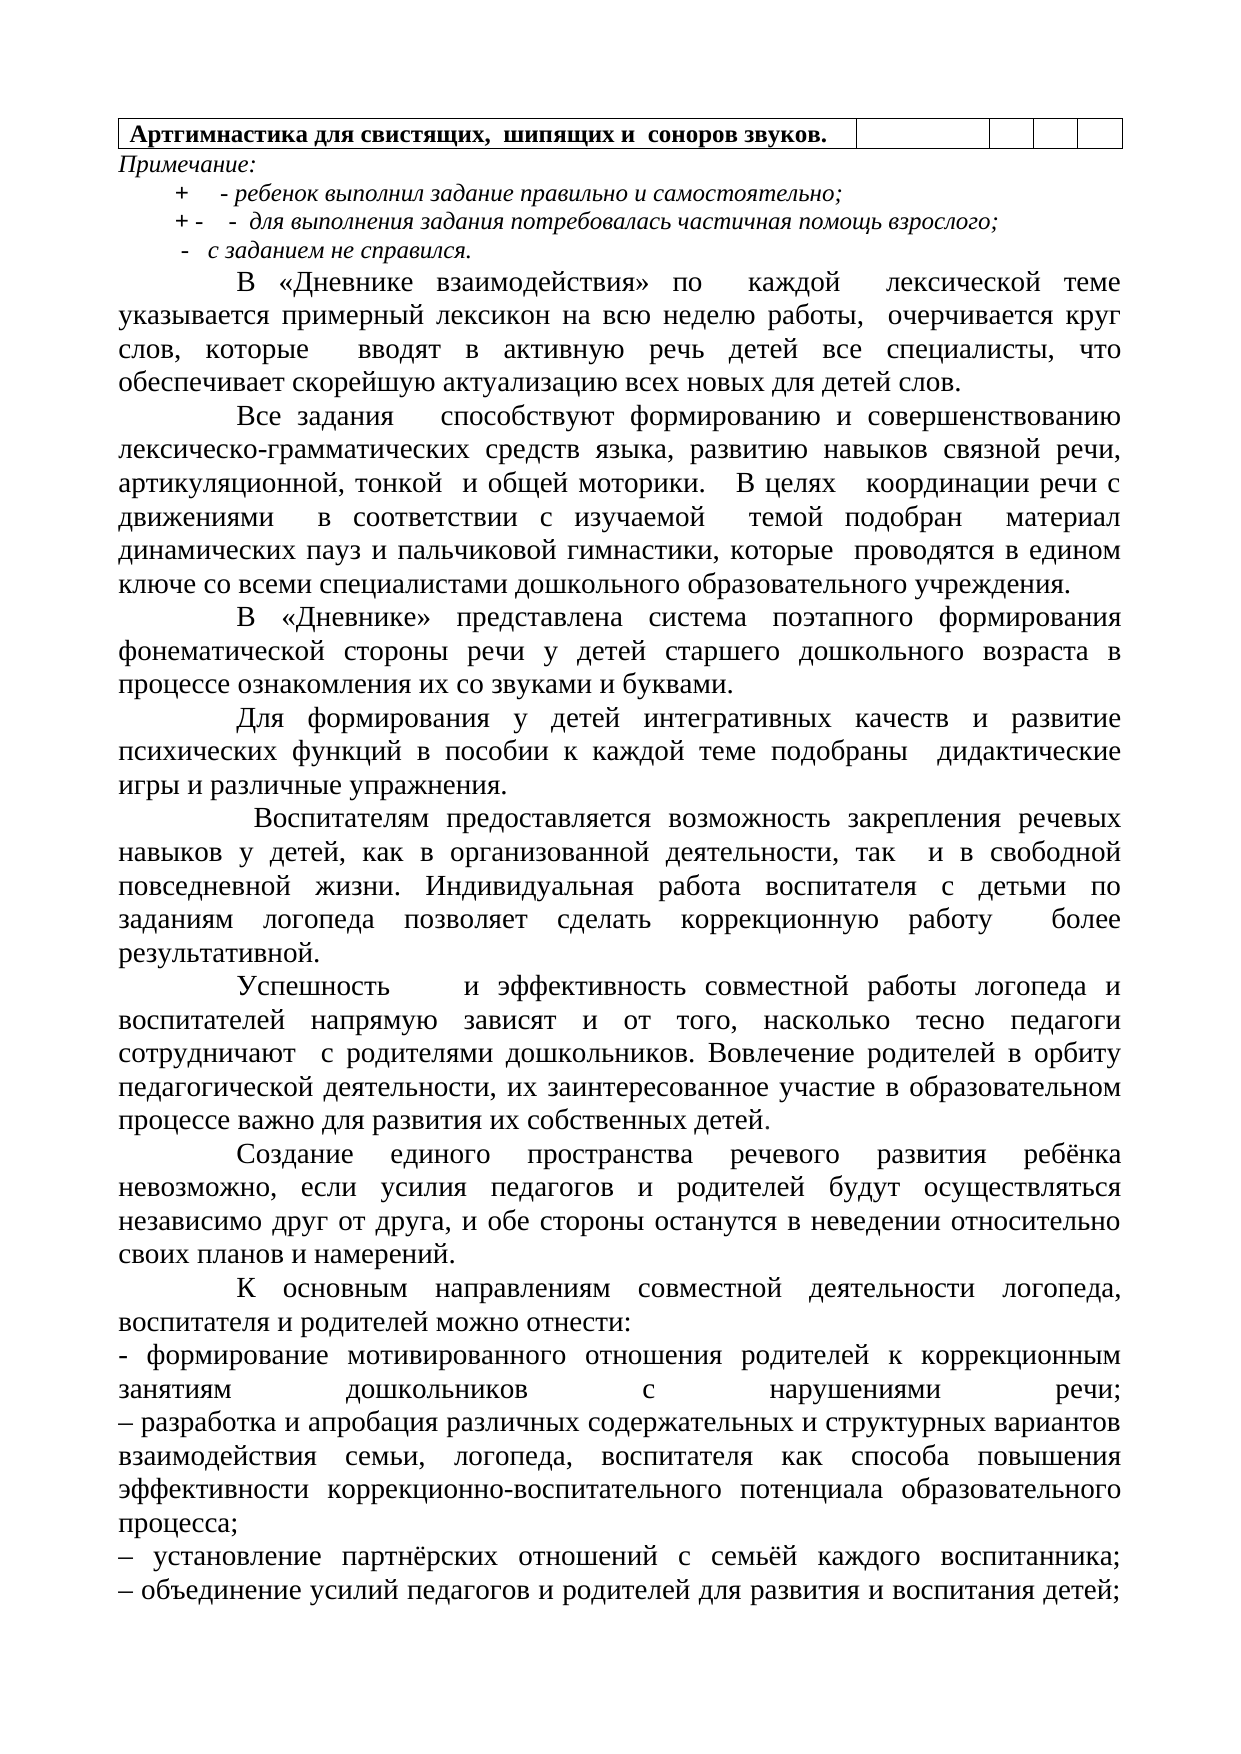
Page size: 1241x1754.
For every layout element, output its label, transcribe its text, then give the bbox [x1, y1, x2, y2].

text Для формирования у детей интегративных качеств и развитие психических функций в пособии к каждой теме подобраны дидактические игры и различные упражнения. [118, 700, 1122, 801]
text В «Дневнике взаимодействия» по каждой лексической теме указывается примерный лексикон на всю неделю работы, очерчивается круг слов, которые вводят в активную речь детей все специалисты, что обеспечивает скорейшую актуализацию всех новых для детей слов. [118, 264, 1122, 398]
text + - ребенок выполнил задание правильно и самостоятельно; [118, 178, 1152, 206]
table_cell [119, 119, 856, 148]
text Примечание: [118, 149, 1152, 178]
text - с заданием не справился. [118, 235, 1152, 264]
text Создание единого пространства речевого развития ребёнка невозможно, если усилия педагогов и родителей будут осуществляться независимо друг от друга, и обе стороны останутся в неведении относительно своих планов и намерений. [118, 1136, 1122, 1270]
text Воспитателям предоставляется возможность закрепления речевых навыков у детей, как в организованной деятельности, так и в свободной повседневной жизни. Индивидуальная работа воспитателя с детьми по заданиям логопеда позволяет сделать коррекционную работу более результативной. [118, 801, 1122, 968]
text К основным направлениям совместной деятельности логопеда, воспитателя и родителей можно отнести: [118, 1270, 1122, 1337]
table_cell [990, 119, 1033, 148]
text В «Дневнике» представлена система поэтапного формирования фонематической стороны речи у детей старшего дошкольного возраста в процессе ознакомления их со звуками и буквами. [118, 599, 1122, 700]
table_cell [857, 119, 989, 148]
table_cell [1034, 119, 1077, 148]
text Успешность и эффективность совместной работы логопеда и воспитателей напрямую зависят и от того, насколько тесно педагоги сотрудничают с родителями дошкольников. Вовлечение родителей в орбиту педагогической деятельности, их заинтересованное участие в образовательном процессе важно для развития их собственных детей. [118, 968, 1122, 1136]
table_cell [1078, 119, 1122, 148]
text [118, 1337, 1122, 1606]
text + - - для выполнения задания потребовалась частичная помощь взрослого; [118, 206, 1152, 235]
text Все задания способствуют формированию и совершенствованию лексическо-грамматических средств языка, развитию навыков связной речи, артикуляционной, тонкой и общей моторики. В целях координации речи с движениями в соответствии с изучаемой темой подобран материал динамических пауз и пальчиковой гимнастики, которые проводятся в едином ключе со всеми специалистами дошкольного образовательного учреждения. [118, 398, 1122, 599]
